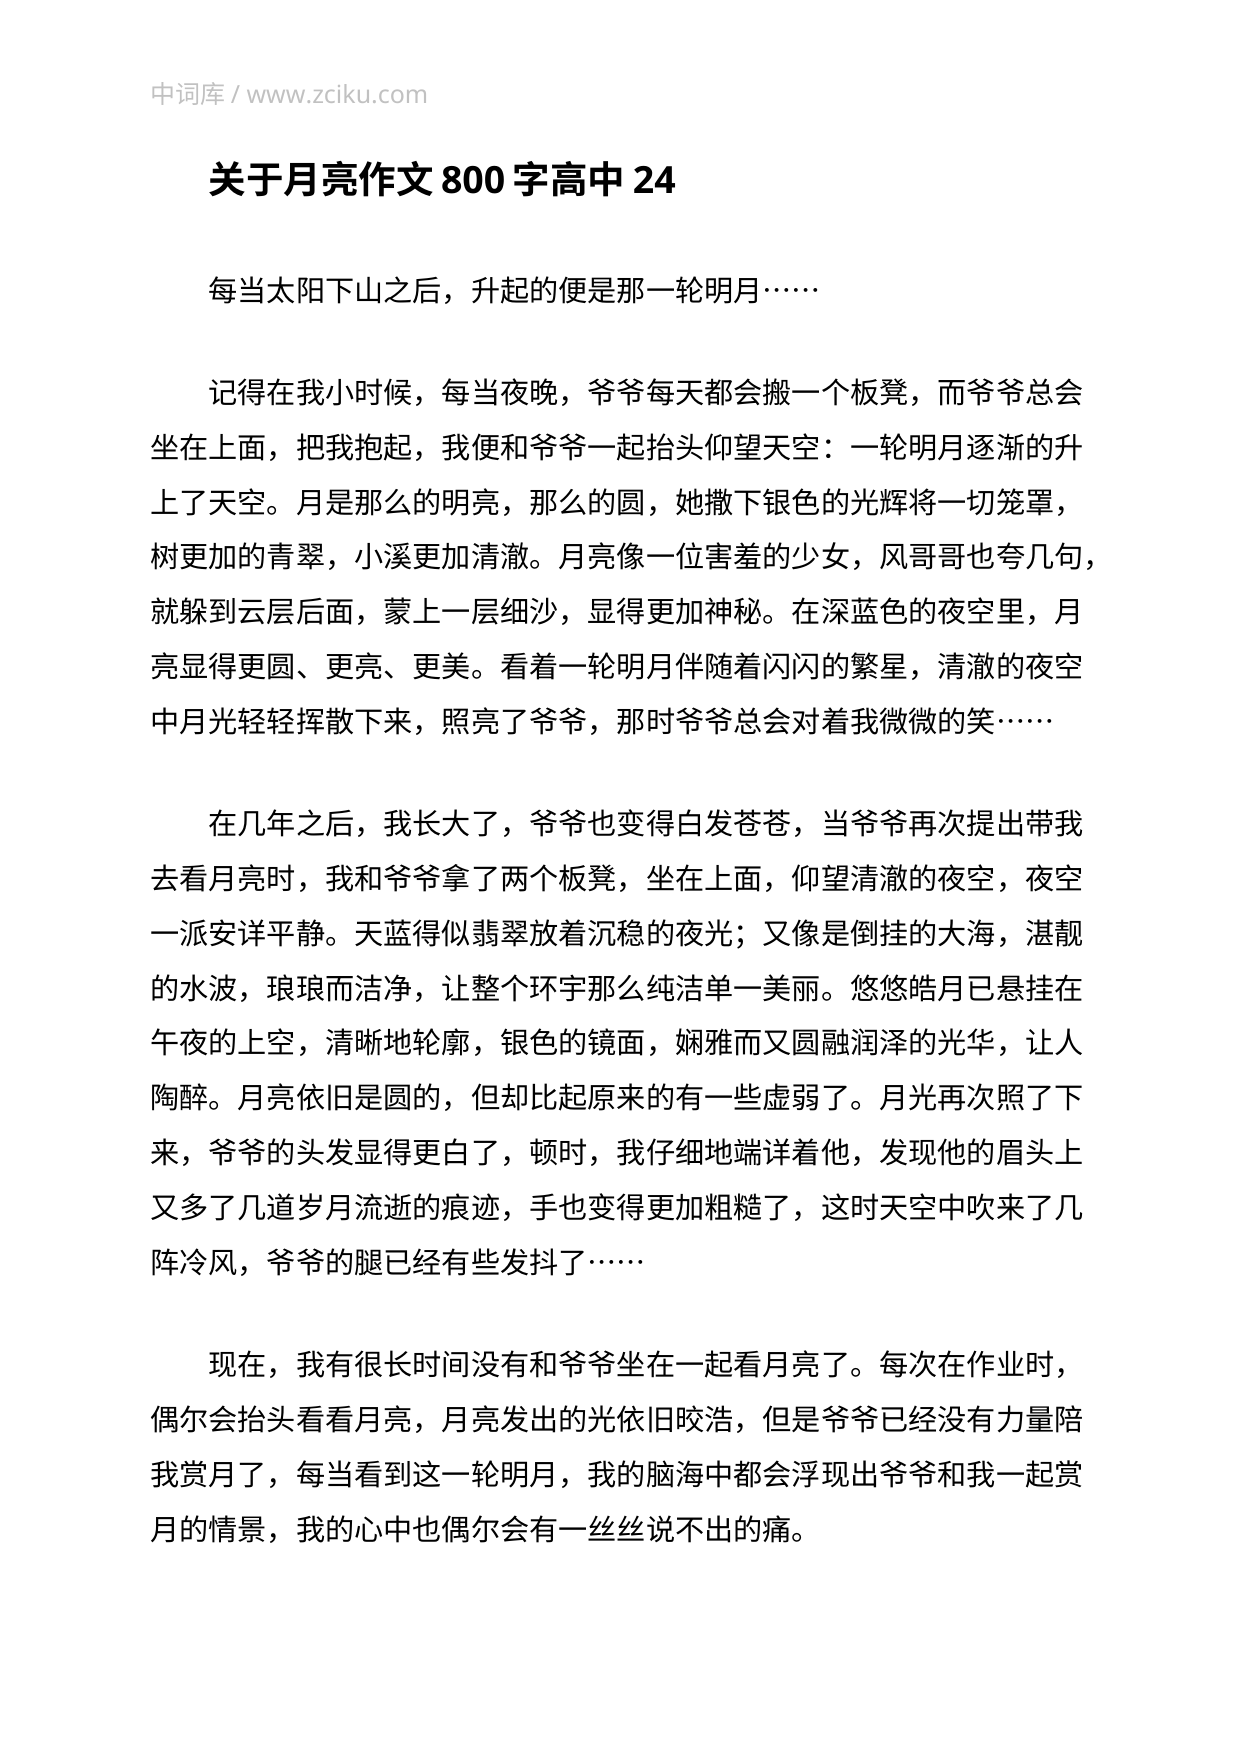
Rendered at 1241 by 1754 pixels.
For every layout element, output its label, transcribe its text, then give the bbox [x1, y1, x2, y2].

text 在几年之后，我长大了，爷爷也变得白发苍苍，当爷爷再次提出带我去看月亮时，我和爷爷拿了两个板凳，坐在上面，仰望清澈的夜空，夜空一派安详平静。天蓝得似翡翠放着沉稳的夜光；又像是倒挂的大海，湛靓的水波，琅琅而洁净，让整个环宇那么纯洁单一美丽。悠悠皓月已悬挂在午夜的上空，清晰地轮廓，银色的镜面，娴雅而又圆融润泽的光华，让人陶醉。月亮依旧是圆的，但却比起原来的有一些虚弱了。月光再次照了下来，爷爷的头发显得更白了，顿时，我仔细地端详着他，发现他的眉头上又多了几道岁月流逝的痕迹，手也变得更加粗糙了，这时天空中吹来了几阵冷风，爷爷的腿已经有些发抖了…… [150, 801, 1090, 1282]
text 现在，我有很长时间没有和爷爷坐在一起看月亮了。每次在作业时，偶尔会抬头看看月亮，月亮发出的光依旧晈浩，但是爷爷已经没有力量陪我赏月了，每当看到这一轮明月，我的脑海中都会浮现出爷爷和我一起赏月的情景，我的心中也偶尔会有一丝丝说不出的痛。 [150, 1341, 1090, 1548]
text 每当太阳下山之后，升起的便是那一轮明月…… [150, 268, 1090, 310]
text 记得在我小时候，每当夜晚，爷爷每天都会搬一个板凳，而爷爷总会坐在上面，把我抱起，我便和爷爷一起抬头仰望天空：一轮明月逐渐的升上了天空。月是那么的明亮，那么的圆，她撒下银色的光辉将一切笼罩，树更加的青翠，小溪更加清澈。月亮像一位害羞的少女，风哥哥也夸几句，就躲到云层后面，蒙上一层细沙，显得更加神秘。在深蓝色的夜空里，月亮显得更圆、更亮、更美。看着一轮明月伴随着闪闪的繁星，清澈的夜空中月光轻轻挥散下来，照亮了爷爷，那时爷爷总会对着我微微的笑…… [150, 369, 1090, 741]
text 关于月亮作文800字高中24 [150, 150, 1090, 204]
